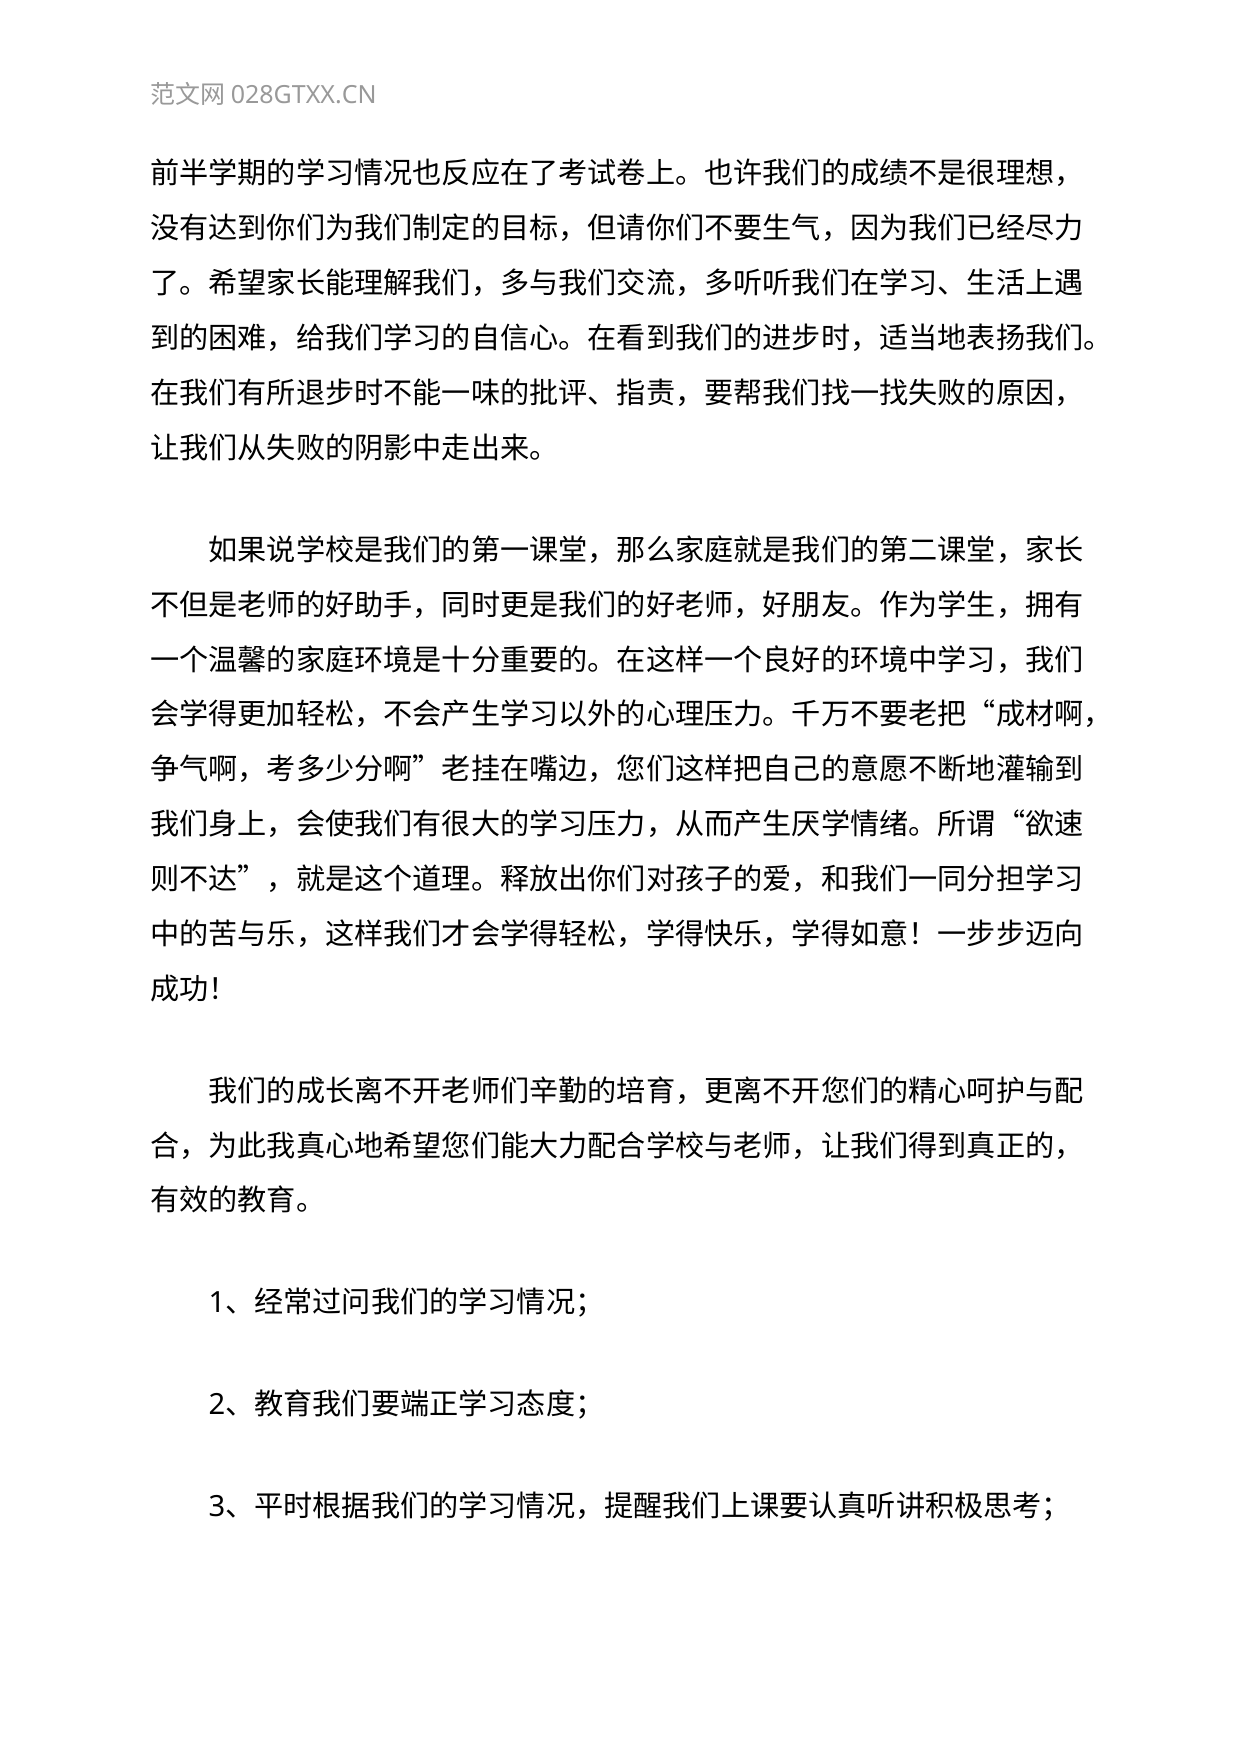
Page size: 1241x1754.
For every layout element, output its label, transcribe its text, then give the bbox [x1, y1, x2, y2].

text 1、经常过问我们的学习情况； [150, 1279, 1090, 1321]
text 我们的成长离不开老师们辛勤的培育，更离不开您们的精心呵护与配合，为此我真心地希望您们能大力配合学校与老师，让我们得到真正的，有效的教育。 [150, 1067, 1090, 1219]
text 3、平时根据我们的学习情况，提醒我们上课要认真听讲积极思考； [150, 1483, 1090, 1525]
text 如果说学校是我们的第一课堂，那么家庭就是我们的第二课堂，家长不但是老师的好助手，同时更是我们的好老师，好朋友。作为学生，拥有一个温馨的家庭环境是十分重要的。在这样一个良好的环境中学习，我们会学得更加轻松，不会产生学习以外的心理压力。千万不要老把“成材啊，争气啊，考多少分啊”老挂在嘴边，您们这样把自己的意愿不断地灌输到我们身上，会使我们有很大的学习压力，从而产生厌学情绪。所谓“欲速则不达”，就是这个道理。释放出你们对孩子的爱，和我们一同分担学习中的苦与乐，这样我们才会学得轻松，学得快乐，学得如意！一步步迈向成功！ [150, 526, 1090, 1008]
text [150, 150, 1090, 467]
text 2、教育我们要端正学习态度； [150, 1381, 1090, 1423]
